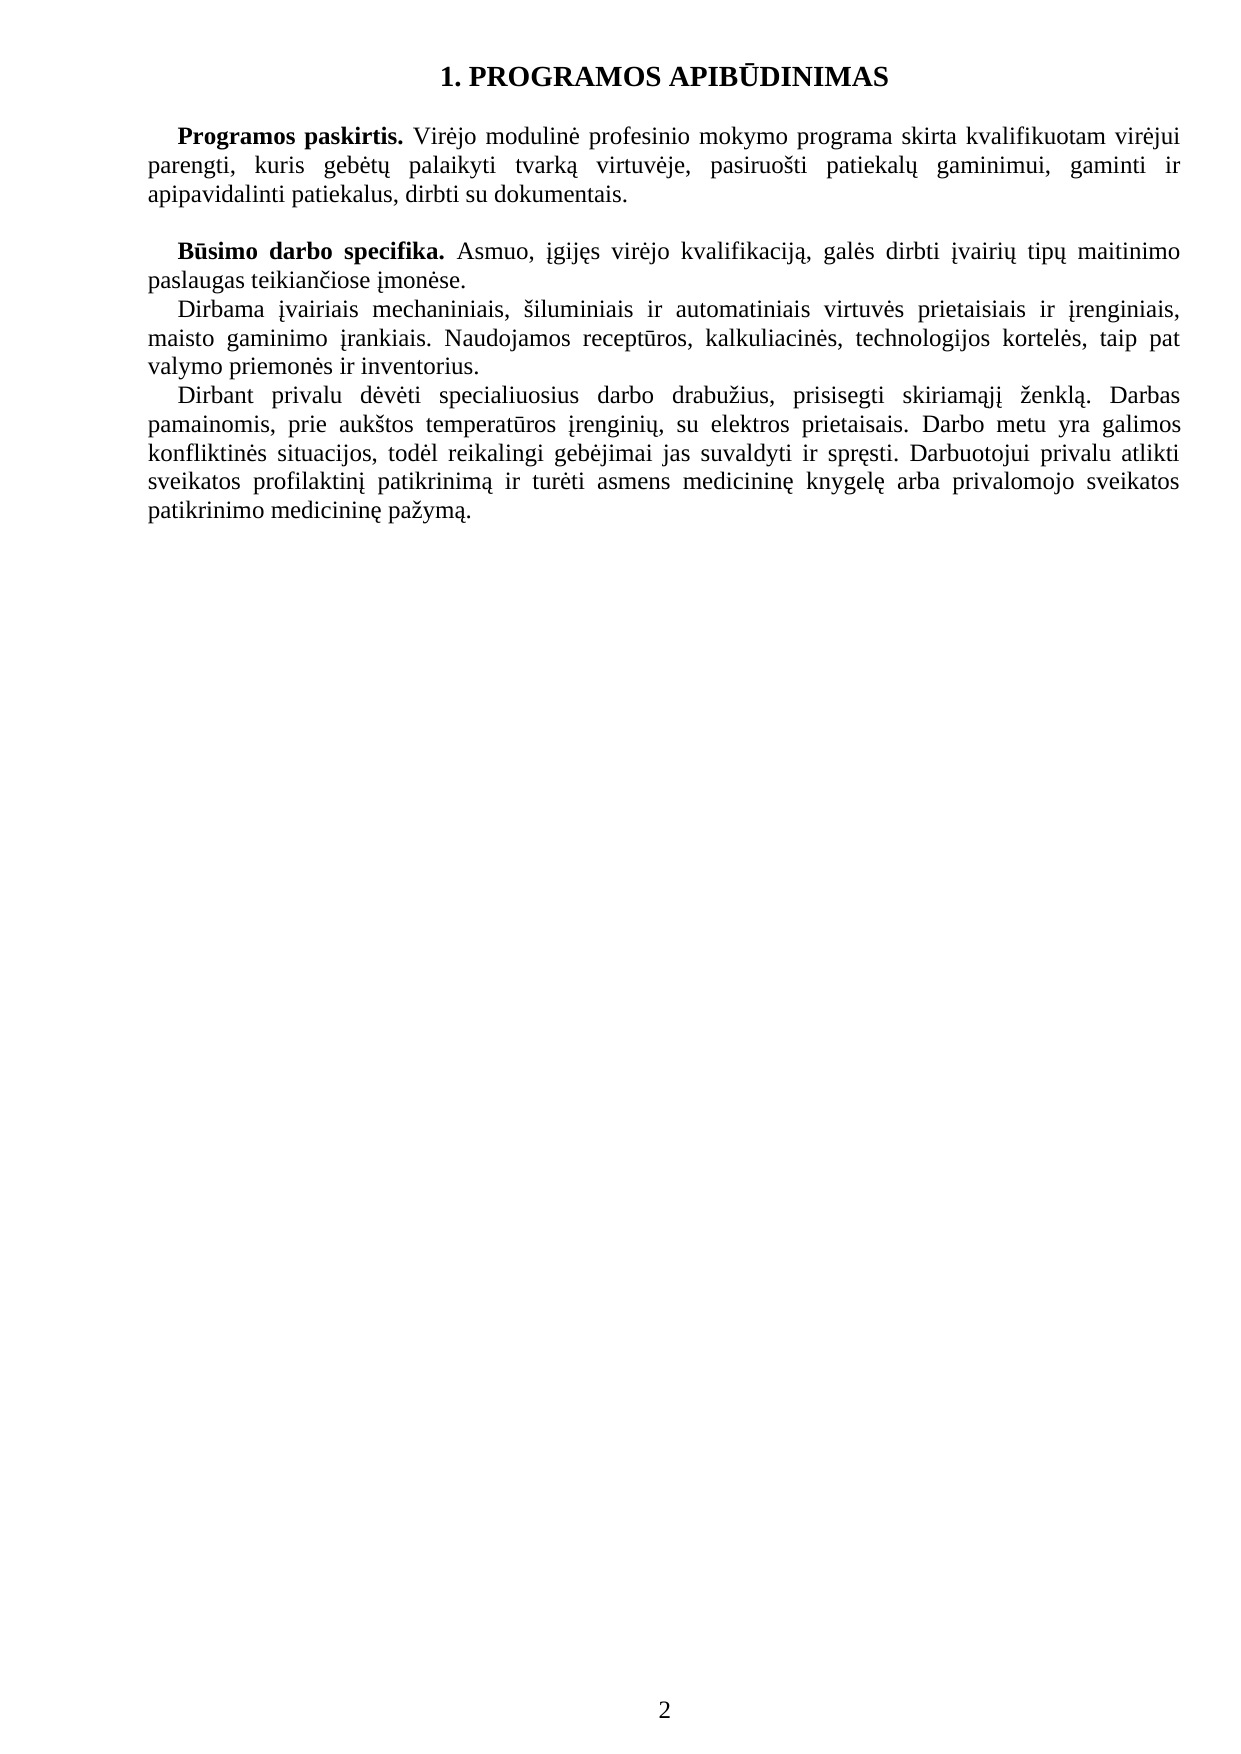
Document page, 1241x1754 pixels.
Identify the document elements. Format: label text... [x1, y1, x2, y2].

text Programos paskirtis. Virėjo modulinė profesinio mokymo programa skirta kvalifikuotam virėjui parengti, kuris gebėtų palaikyti tvarką virtuvėje, pasiruošti patiekalų gaminimui, gaminti ir apipavidalinti patiekalus, dirbti su dokumentais. [148, 121, 1181, 208]
text Dirbama įvairiais mechaniniais, šiluminiais ir automatiniais virtuvės prietaisiais ir įrenginiais, maisto gaminimo įrankiais. Naudojamos receptūros, kalkuliacinės, technologijos kortelės, taip pat valymo priemonės ir inventorius. [148, 294, 1181, 380]
text 1. PROGRAMOS APIBŪDINIMAS [148, 59, 1181, 93]
text Būsimo darbo specifika. Asmuo, įgijęs virėjo kvalifikaciją, galės dirbti įvairių tipų maitinimo paslaugas teikiančiose įmonėse. [148, 236, 1181, 294]
text Dirbant privalu dėvėti specialiuosius darbo drabužius, prisisegti skiriamąjį ženklą. Darbas pamainomis, prie aukštos temperatūros įrenginių, su elektros prietaisais. Darbo metu yra galimos konfliktinės situacijos, todėl reikalingi gebėjimai jas suvaldyti ir spręsti. Darbuotojui privalu atlikti sveikatos profilaktinį patikrinimą ir turėti asmens medicininę knygelę arba privalomojo sveikatos patikrinimo medicininę pažymą. [148, 380, 1181, 524]
